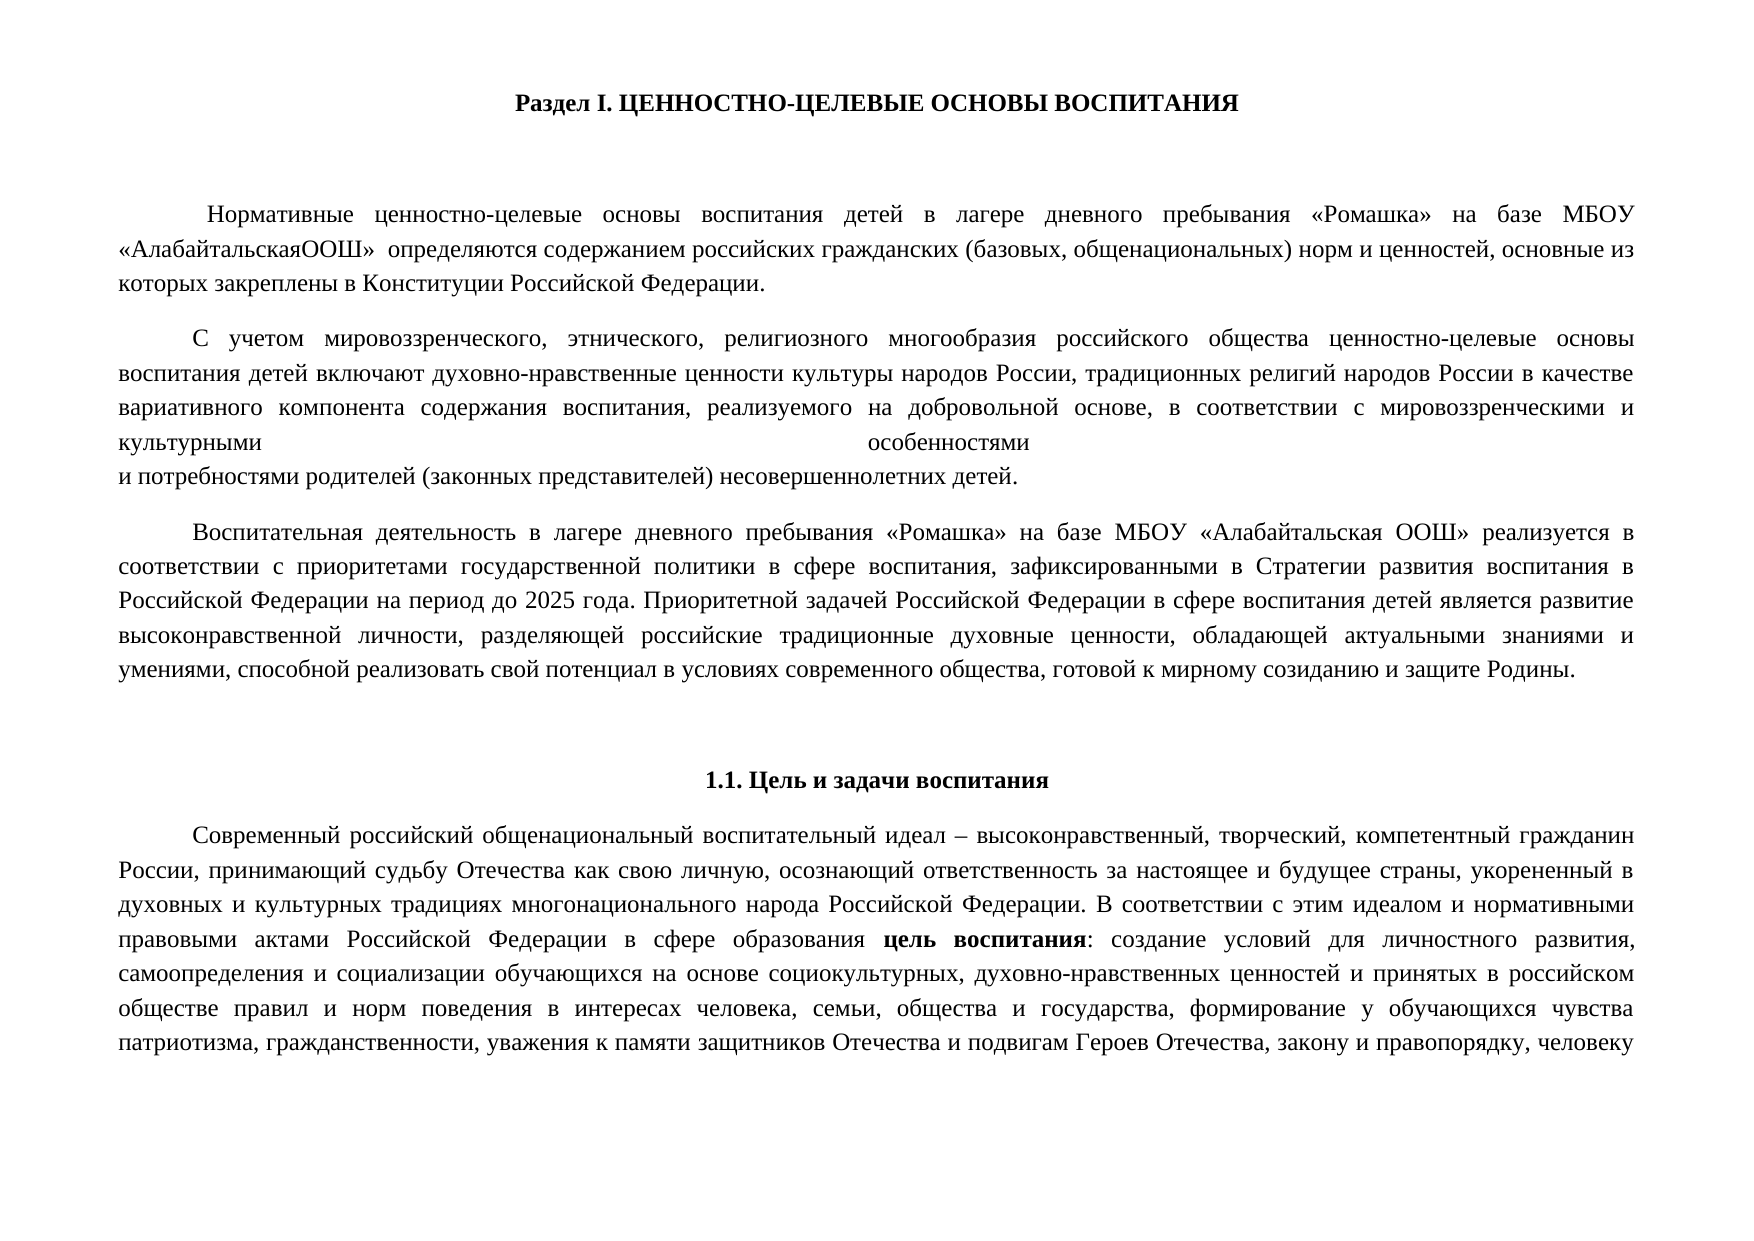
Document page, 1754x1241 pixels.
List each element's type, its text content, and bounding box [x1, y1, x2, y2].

text 1.1. Цель и задачи воспитания [118, 765, 1636, 794]
text Воспитательная деятельность в лагере дневного пребывания «Ромашка» на базе МБОУ «Алабайтальская ООШ» реализуется в соответствии с приоритетами государственной политики в сфере воспитания, зафиксированными в Стратегии развития воспитания в Российской Федерации на период до 2025 года. Приоритетной задачей Российской Федерации в сфере воспитания детей является развитие высоконравственной личности, разделяющей российские традиционные духовные ценности, обладающей актуальными знаниями и умениями, способной реализовать свой потенциал в условиях современного общества, готовой к мирному созиданию и защите Родины. [118, 517, 1636, 683]
text С учетом мировоззренческого, этнического, религиозного многообразия российского общества ценностно-целевые основы воспитания детей включают духовно-нравственные ценности культуры народов России, традиционных религий народов России в качестве вариативного компонента содержания воспитания, реализуемого на добровольной основе, в соответствии с мировоззренческими и культурными особенностями и потребностями родителей (законных представителей) несовершеннолетних детей. [118, 323, 1636, 490]
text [118, 821, 1636, 1056]
text Раздел I. ЦЕННОСТНО-ЦЕЛЕВЫЕ ОСНОВЫ ВОСПИТАНИЯ [118, 88, 1636, 117]
text Нормативные ценностно-целевые основы воспитания детей в лагере дневного пребывания «Ромашка» на базе МБОУ «АлабайтальскаяООШ» определяются содержанием российских гражданских (базовых, общенациональных) норм и ценностей, основные из которых закреплены в Конституции Российской Федерации. [118, 199, 1636, 297]
